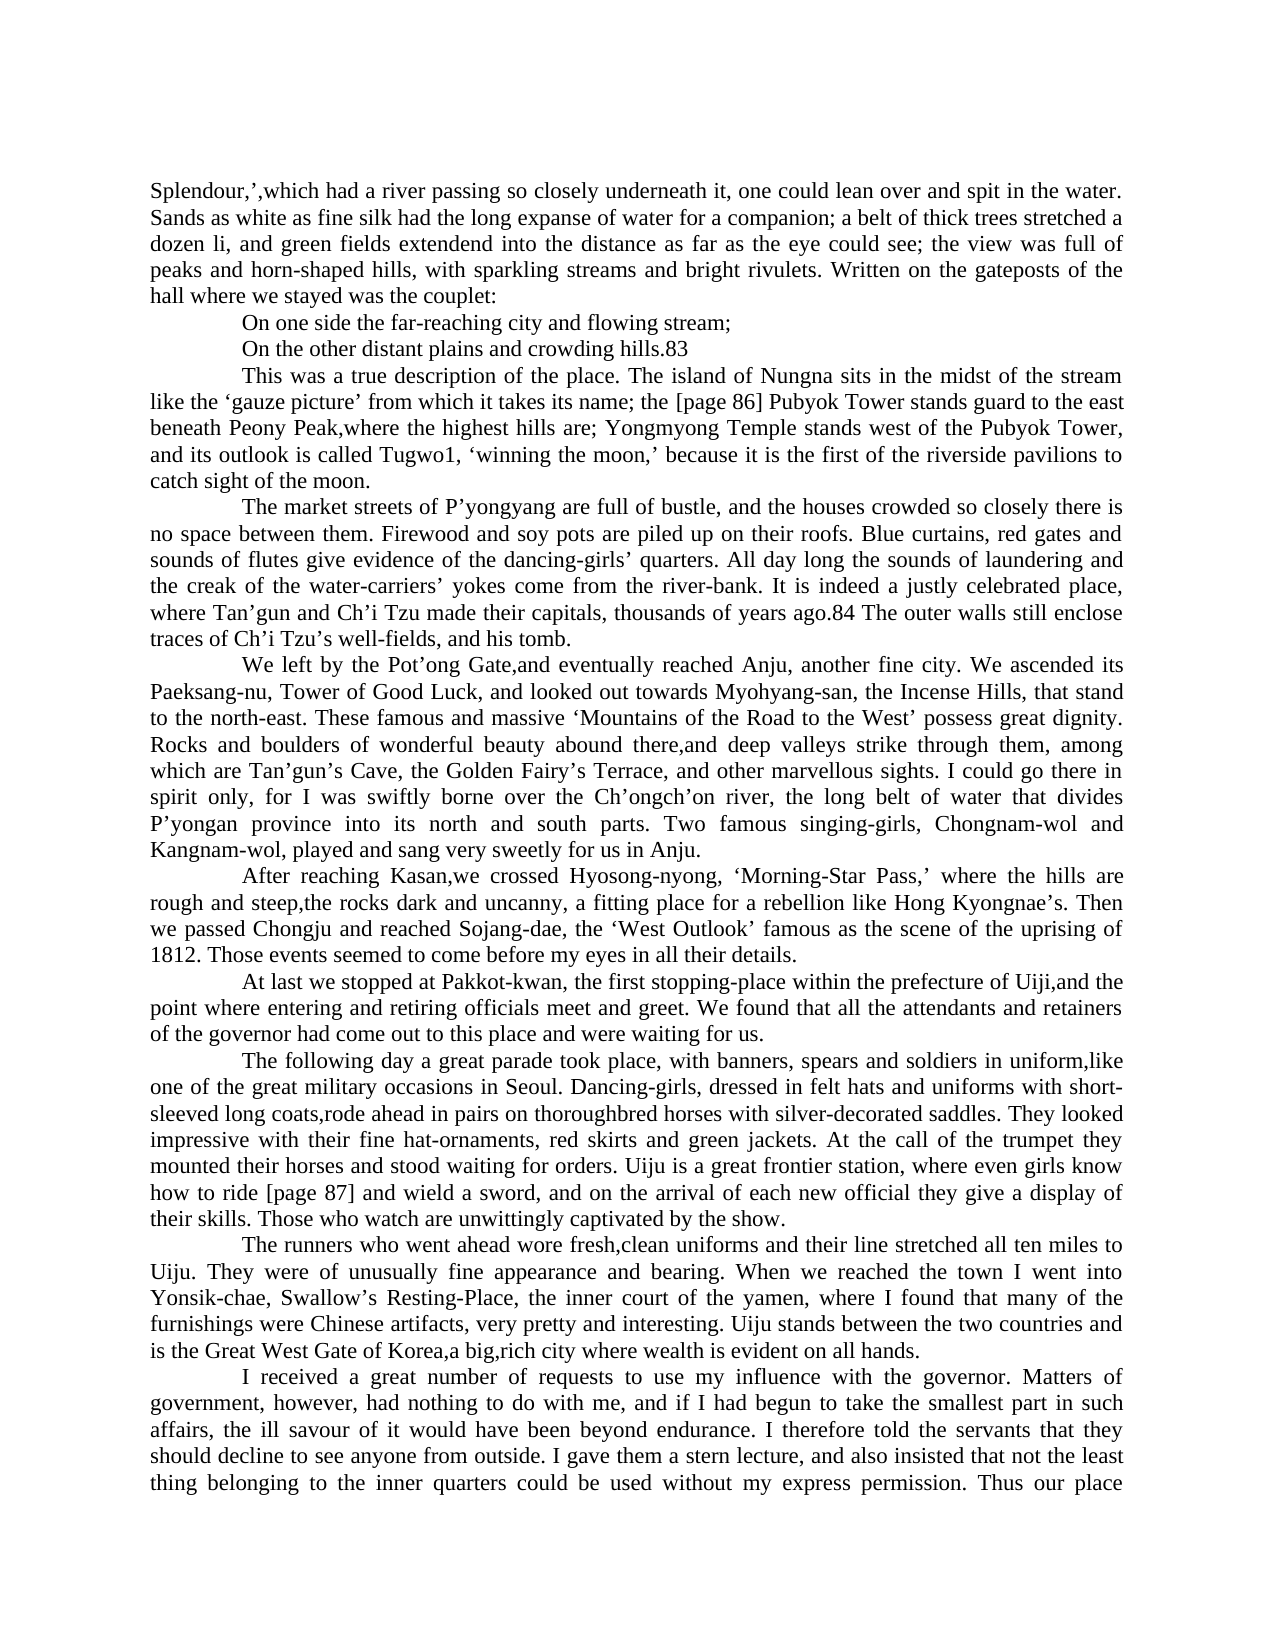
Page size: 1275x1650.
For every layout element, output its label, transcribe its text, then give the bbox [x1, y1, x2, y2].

text On the other distant plains and crowding hills.83 [150, 335, 1125, 362]
text After reaching Kasan,we crossed Hyosong-nyong, ‘Morning-Star Pass,’ where the hills are rough and steep,the rocks dark and uncanny, a fitting place for a rebellion like Hong Kyongnae’s. Then we passed Chongju and reached Sojang-dae, the ‘West Outlook’ famous as the scene of the uprising of 1812. Those events seemed to come before my eyes in all their details. [150, 862, 1125, 968]
text The market streets of P’yongyang are full of bustle, and the houses crowded so closely there is no space between them. Firewood and soy pots are piled up on their roofs. Blue curtains, red gates and sounds of flutes give evidence of the dancing-girls’ quarters. All day long the sounds of laundering and the creak of the water-carriers’ yokes come from the river-bank. It is indeed a justly celebrated place, where Tan’gun and Ch’i Tzu made their capitals, thousands of years ago.84 The outer walls still enclose traces of Ch’i Tzu’s well-fields, and his tomb. [150, 493, 1125, 652]
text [150, 177, 1125, 309]
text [150, 1363, 1125, 1495]
text The runners who went ahead wore fresh,clean uniforms and their line stretched all ten miles to Uiju. They were of unusually fine appearance and bearing. When we reached the town I went into Yonsik-chae, Swallow’s Resting-Place, the inner court of the yamen, where I found that many of the furnishings were Chinese artifacts, very pretty and interesting. Uiju stands between the two countries and is the Great West Gate of Korea,a big,rich city where wealth is evident on all hands. [150, 1231, 1125, 1363]
text At last we stopped at Pakkot-kwan, the first stopping-place within the prefecture of Uiji,and the point where entering and retiring officials meet and greet. We found that all the attendants and retainers of the governor had come out to this place and were waiting for us. [150, 968, 1125, 1047]
text On one side the far-reaching city and flowing stream; [150, 309, 1125, 335]
text The following day a great parade took place, with banners, spears and soldiers in uniform,like one of the great military occasions in Seoul. Dancing-girls, dressed in felt hats and uniforms with short-sleeved long coats,rode ahead in pairs on thoroughbred horses with silver-decorated saddles. They looked impressive with their fine hat-ornaments, red skirts and green jackets. At the call of the trumpet they mounted their horses and stood waiting for orders. Uiju is a great frontier station, where even girls know how to ride [page 87] and wield a sword, and on the arrival of each new official they give a display of their skills. Those who watch are unwittingly captivated by the show. [150, 1047, 1125, 1231]
text This was a true description of the place. The island of Nungna sits in the midst of the stream like the ‘gauze picture’ from which it takes its name; the [page 86] Pubyok Tower stands guard to the east beneath Peony Peak,where the highest hills are; Yongmyong Temple stands west of the Pubyok Tower, and its outlook is called Tugwo1, ‘winning the moon,’ because it is the first of the riverside pavilions to catch sight of the moon. [150, 362, 1125, 493]
text We left by the Pot’ong Gate,and eventually reached Anju, another fine city. We ascended its Paeksang-nu, Tower of Good Luck, and looked out towards Myohyang-san, the Incense Hills, that stand to the north-east. These famous and massive ‘Mountains of the Road to the West’ possess great dignity. Rocks and boulders of wonderful beauty abound there,and deep valleys strike through them, among which are Tan’gun’s Cave, the Golden Fairy’s Terrace, and other marvellous sights. I could go there in spirit only, for I was swiftly borne over the Ch’ongch’on river, the long belt of water that divides P’yongan province into its north and south parts. Two famous singing-girls, Chongnam-wol and Kangnam-wol, played and sang very sweetly for us in Anju. [150, 652, 1125, 862]
